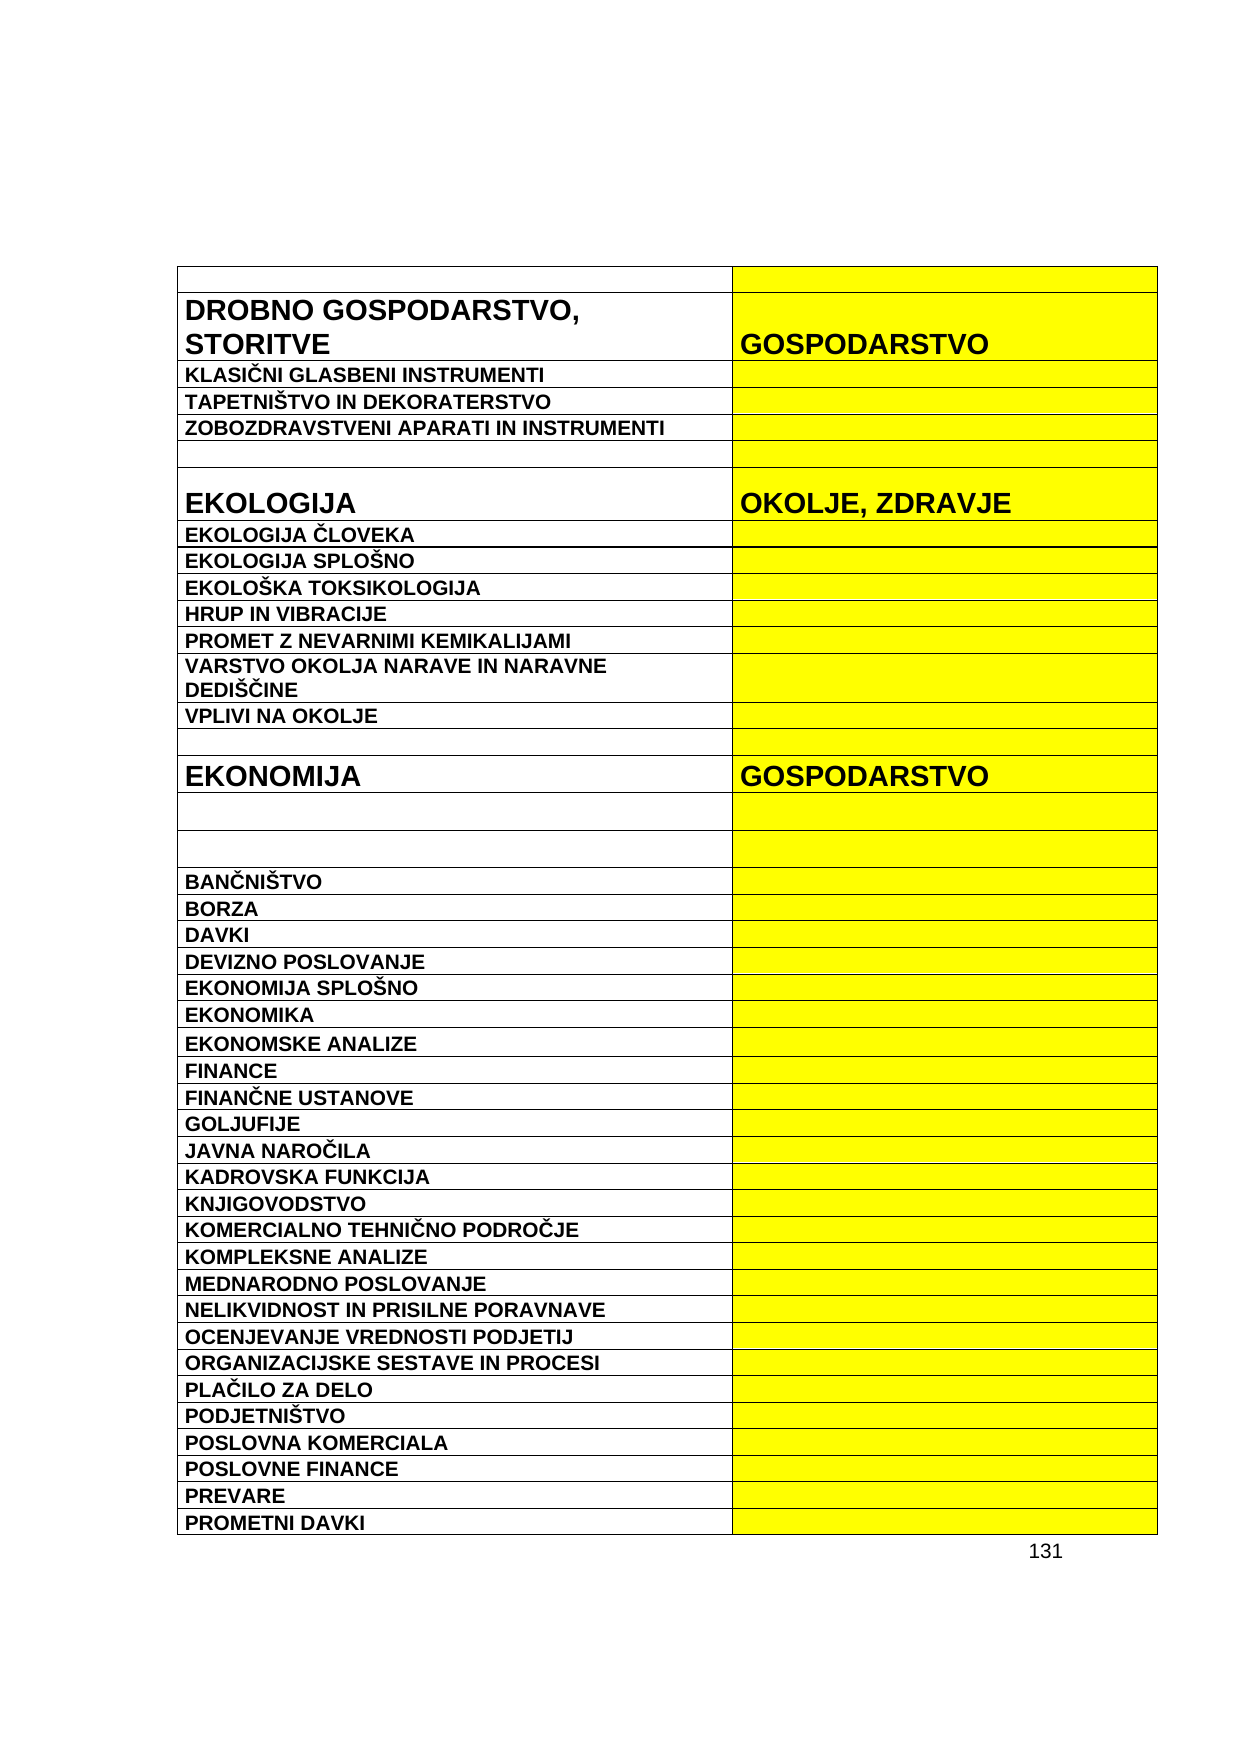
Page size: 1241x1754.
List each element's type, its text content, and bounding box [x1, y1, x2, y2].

table_cell DROBNO GOSPODARSTVO, STORITVE [178, 293, 732, 360]
table_cell EKONOMIJA [178, 756, 732, 792]
table_cell [178, 729, 732, 755]
table_cell [733, 1376, 1157, 1402]
table_cell [733, 921, 1157, 947]
table_cell PLAČILO ZA DELO [178, 1376, 732, 1402]
table_cell [733, 868, 1157, 894]
table_cell EKOLOGIJA [178, 468, 732, 520]
table_cell [733, 627, 1157, 653]
table_cell [733, 654, 1157, 702]
table_cell OKOLJE, ZDRAVJE [733, 468, 1157, 520]
table_cell [733, 729, 1157, 755]
table_cell GOLJUFIJE [178, 1110, 732, 1136]
table_cell [733, 1001, 1157, 1027]
table_cell PROMET Z NEVARNIMI KEMIKALIJAMI [178, 627, 732, 653]
table_cell FINANCE [178, 1057, 732, 1083]
table_cell [733, 1217, 1157, 1242]
table_cell ORGANIZACIJSKE SESTAVE IN PROCESI [178, 1350, 732, 1375]
table_cell GOSPODARSTVO [733, 756, 1157, 792]
table_cell [733, 1243, 1157, 1269]
table_cell [733, 601, 1157, 626]
table_cell [733, 388, 1157, 413]
table_cell [733, 948, 1157, 973]
table_cell ZOBOZDRAVSTVENI APARATI IN INSTRUMENTI [178, 415, 732, 440]
table_cell KOMPLEKSNE ANALIZE [178, 1243, 732, 1269]
table_cell [733, 361, 1157, 387]
table_cell [733, 703, 1157, 728]
table_cell KNJIGOVODSTVO [178, 1190, 732, 1216]
table_cell DEVIZNO POSLOVANJE [178, 948, 732, 973]
table_cell [733, 793, 1157, 830]
table_cell [733, 1137, 1157, 1162]
table_cell [733, 1110, 1157, 1136]
table_cell EKOLOGIJA SPLOŠNO [178, 548, 732, 573]
table_cell VPLIVI NA OKOLJE [178, 703, 732, 728]
table_cell [733, 1509, 1157, 1534]
table_cell [178, 267, 732, 292]
table_cell [178, 831, 732, 867]
table_cell FINANČNE USTANOVE [178, 1084, 732, 1109]
table_cell NELIKVIDNOST IN PRISILNE PORAVNAVE [178, 1296, 732, 1322]
table_cell [733, 1270, 1157, 1295]
table_cell [733, 1403, 1157, 1428]
table_cell [733, 1350, 1157, 1375]
table_cell [733, 1190, 1157, 1216]
table_cell [733, 1084, 1157, 1109]
table_cell [733, 267, 1157, 292]
table_cell [733, 1164, 1157, 1189]
table_cell [733, 521, 1157, 546]
table_cell GOSPODARSTVO [733, 293, 1157, 360]
table_cell EKONOMIJA SPLOŠNO [178, 975, 732, 1000]
table_cell [733, 548, 1157, 573]
table_cell KOMERCIALNO TEHNIČNO PODROČJE [178, 1217, 732, 1242]
table_cell [733, 1323, 1157, 1348]
table_cell [733, 1456, 1157, 1481]
table_cell PROMETNI DAVKI [178, 1509, 732, 1534]
table_cell JAVNA NAROČILA [178, 1137, 732, 1162]
table_cell BANČNIŠTVO [178, 868, 732, 894]
table_cell HRUP IN VIBRACIJE [178, 601, 732, 626]
table_cell TAPETNIŠTVO IN DEKORATERSTVO [178, 388, 732, 413]
table_cell [733, 895, 1157, 920]
table_cell [733, 1028, 1157, 1056]
table_cell EKOLOGIJA ČLOVEKA [178, 521, 732, 546]
table_cell EKOLOŠKA TOKSIKOLOGIJA [178, 574, 732, 599]
table_cell [733, 1429, 1157, 1455]
table_cell [733, 1296, 1157, 1322]
table_cell EKONOMIKA [178, 1001, 732, 1027]
table_cell [733, 831, 1157, 867]
table_cell VARSTVO OKOLJA NARAVE IN NARAVNE DEDIŠČINE [178, 654, 732, 702]
table_cell [733, 441, 1157, 467]
table_cell BORZA [178, 895, 732, 920]
table_cell OCENJEVANJE VREDNOSTI PODJETIJ [178, 1323, 732, 1348]
table_cell DAVKI [178, 921, 732, 947]
table_cell MEDNARODNO POSLOVANJE [178, 1270, 732, 1295]
table_cell PREVARE [178, 1482, 732, 1508]
table_cell POSLOVNA KOMERCIALA [178, 1429, 732, 1455]
table_cell KADROVSKA FUNKCIJA [178, 1164, 732, 1189]
table_cell EKONOMSKE ANALIZE [178, 1028, 732, 1056]
table_cell [733, 415, 1157, 440]
table_cell [733, 574, 1157, 599]
table_cell POSLOVNE FINANCE [178, 1456, 732, 1481]
table_cell [733, 975, 1157, 1000]
table_cell [733, 1482, 1157, 1508]
table_cell [178, 441, 732, 467]
table_cell KLASIČNI GLASBENI INSTRUMENTI [178, 361, 732, 387]
table_cell [733, 1057, 1157, 1083]
table_cell PODJETNIŠTVO [178, 1403, 732, 1428]
table_cell [178, 793, 732, 830]
